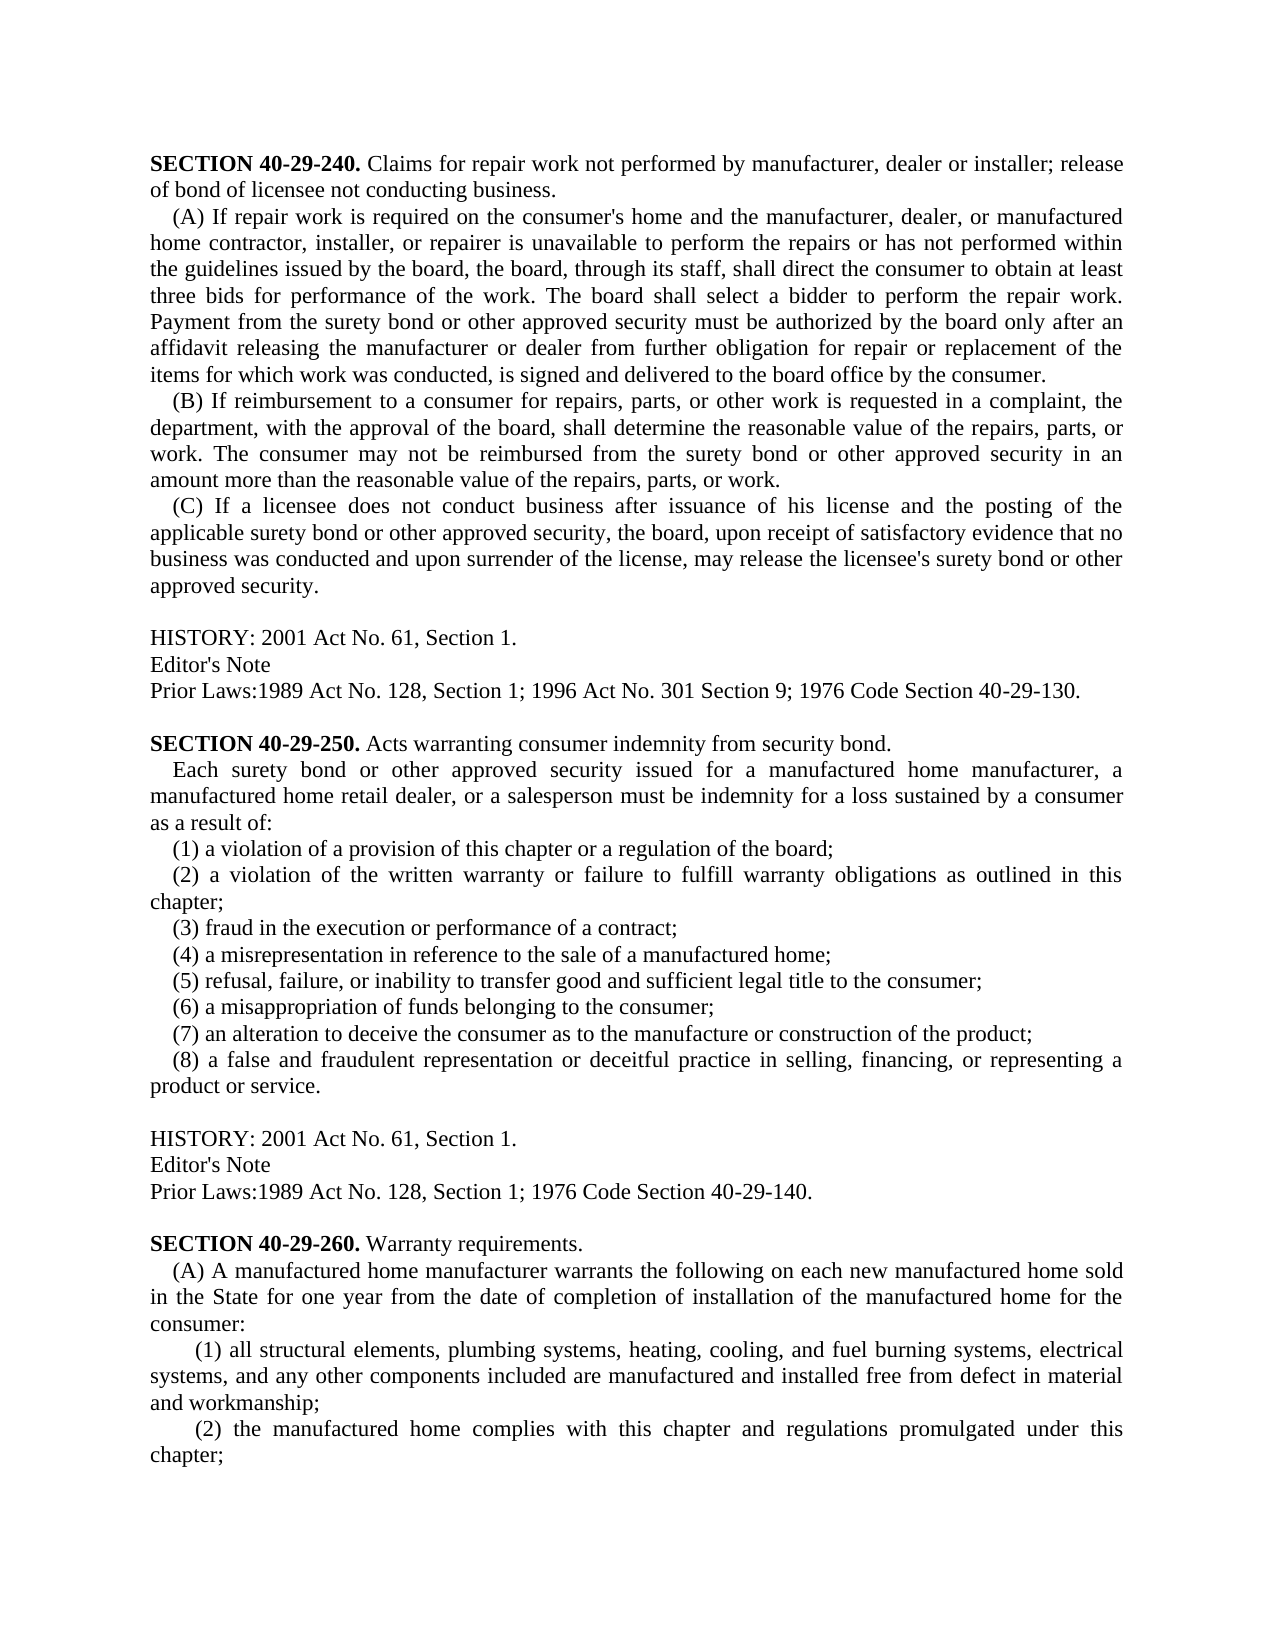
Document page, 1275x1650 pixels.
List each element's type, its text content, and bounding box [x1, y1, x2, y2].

text HISTORY: 2001 Act No. 61, Section 1. [150, 624, 1125, 651]
text SECTION 40-29-240. Claims for repair work not performed by manufacturer, dealer or installer; release of bond of licensee not conducting business. [150, 150, 1125, 203]
text (A) If repair work is required on the consumer's home and the manufacturer, dealer, or manufactured home contractor, installer, or repairer is unavailable to perform the repairs or has not performed within the guidelines issued by the board, the board, through its staff, shall direct the consumer to obtain at least three bids for performance of the work. The board shall select a bidder to perform the repair work. Payment from the surety bond or other approved security must be authorized by the board only after an affidavit releasing the manufacturer or dealer from further obligation for repair or replacement of the items for which work was conducted, is signed and delivered to the board office by the consumer. [150, 203, 1125, 387]
text (5) refusal, failure, or inability to transfer good and sufficient legal title to the consumer; [150, 967, 1125, 993]
text (2) the manufactured home complies with this chapter and regulations promulgated under this chapter; [150, 1415, 1125, 1468]
text Each surety bond or other approved security issued for a manufactured home manufacturer, a manufactured home retail dealer, or a salesperson must be indemnity for a loss sustained by a consumer as a result of: [150, 756, 1125, 835]
text Prior Laws:1989 Act No. 128, Section 1; 1976 Code Section 40-29-140. [150, 1178, 1125, 1204]
text (2) a violation of the written warranty or failure to fulfill warranty obligations as outlined in this chapter; [150, 862, 1125, 914]
text (7) an alteration to deceive the consumer as to the manufacture or construction of the product; [150, 1020, 1125, 1046]
text (1) a violation of a provision of this chapter or a regulation of the board; [150, 835, 1125, 862]
text (C) If a licensee does not conduct business after issuance of his license and the posting of the applicable surety bond or other approved security, the board, upon receipt of satisfactory evidence that no business was conducted and upon surrender of the license, may release the licensee's surety bond or other approved security. [150, 493, 1125, 598]
text (3) fraud in the execution or performance of a contract; [150, 914, 1125, 941]
text (B) If reimbursement to a consumer for repairs, parts, or other work is requested in a complaint, the department, with the approval of the board, shall determine the reasonable value of the repairs, parts, or work. The consumer may not be reimbursed from the surety bond or other approved security in an amount more than the reasonable value of the repairs, parts, or work. [150, 387, 1125, 493]
text Editor's Note [150, 1151, 1125, 1178]
text (4) a misrepresentation in reference to the sale of a manufactured home; [150, 941, 1125, 967]
text (1) all structural elements, plumbing systems, heating, cooling, and fuel burning systems, electrical systems, and any other components included are manufactured and installed free from defect in material and workmanship; [150, 1336, 1125, 1415]
text Editor's Note [150, 651, 1125, 677]
text SECTION 40-29-250. Acts warranting consumer indemnity from security bond. [150, 730, 1125, 756]
text (A) A manufactured home manufacturer warrants the following on each new manufactured home sold in the State for one year from the date of completion of installation of the manufactured home for the consumer: [150, 1257, 1125, 1336]
text Prior Laws:1989 Act No. 128, Section 1; 1996 Act No. 301 Section 9; 1976 Code Section 40-29-130. [150, 677, 1125, 703]
text (8) a false and fraudulent representation or deceitful practice in selling, financing, or representing a product or service. [150, 1046, 1125, 1099]
text (6) a misappropriation of funds belonging to the consumer; [150, 993, 1125, 1020]
text SECTION 40-29-260. Warranty requirements. [150, 1231, 1125, 1257]
text HISTORY: 2001 Act No. 61, Section 1. [150, 1125, 1125, 1151]
